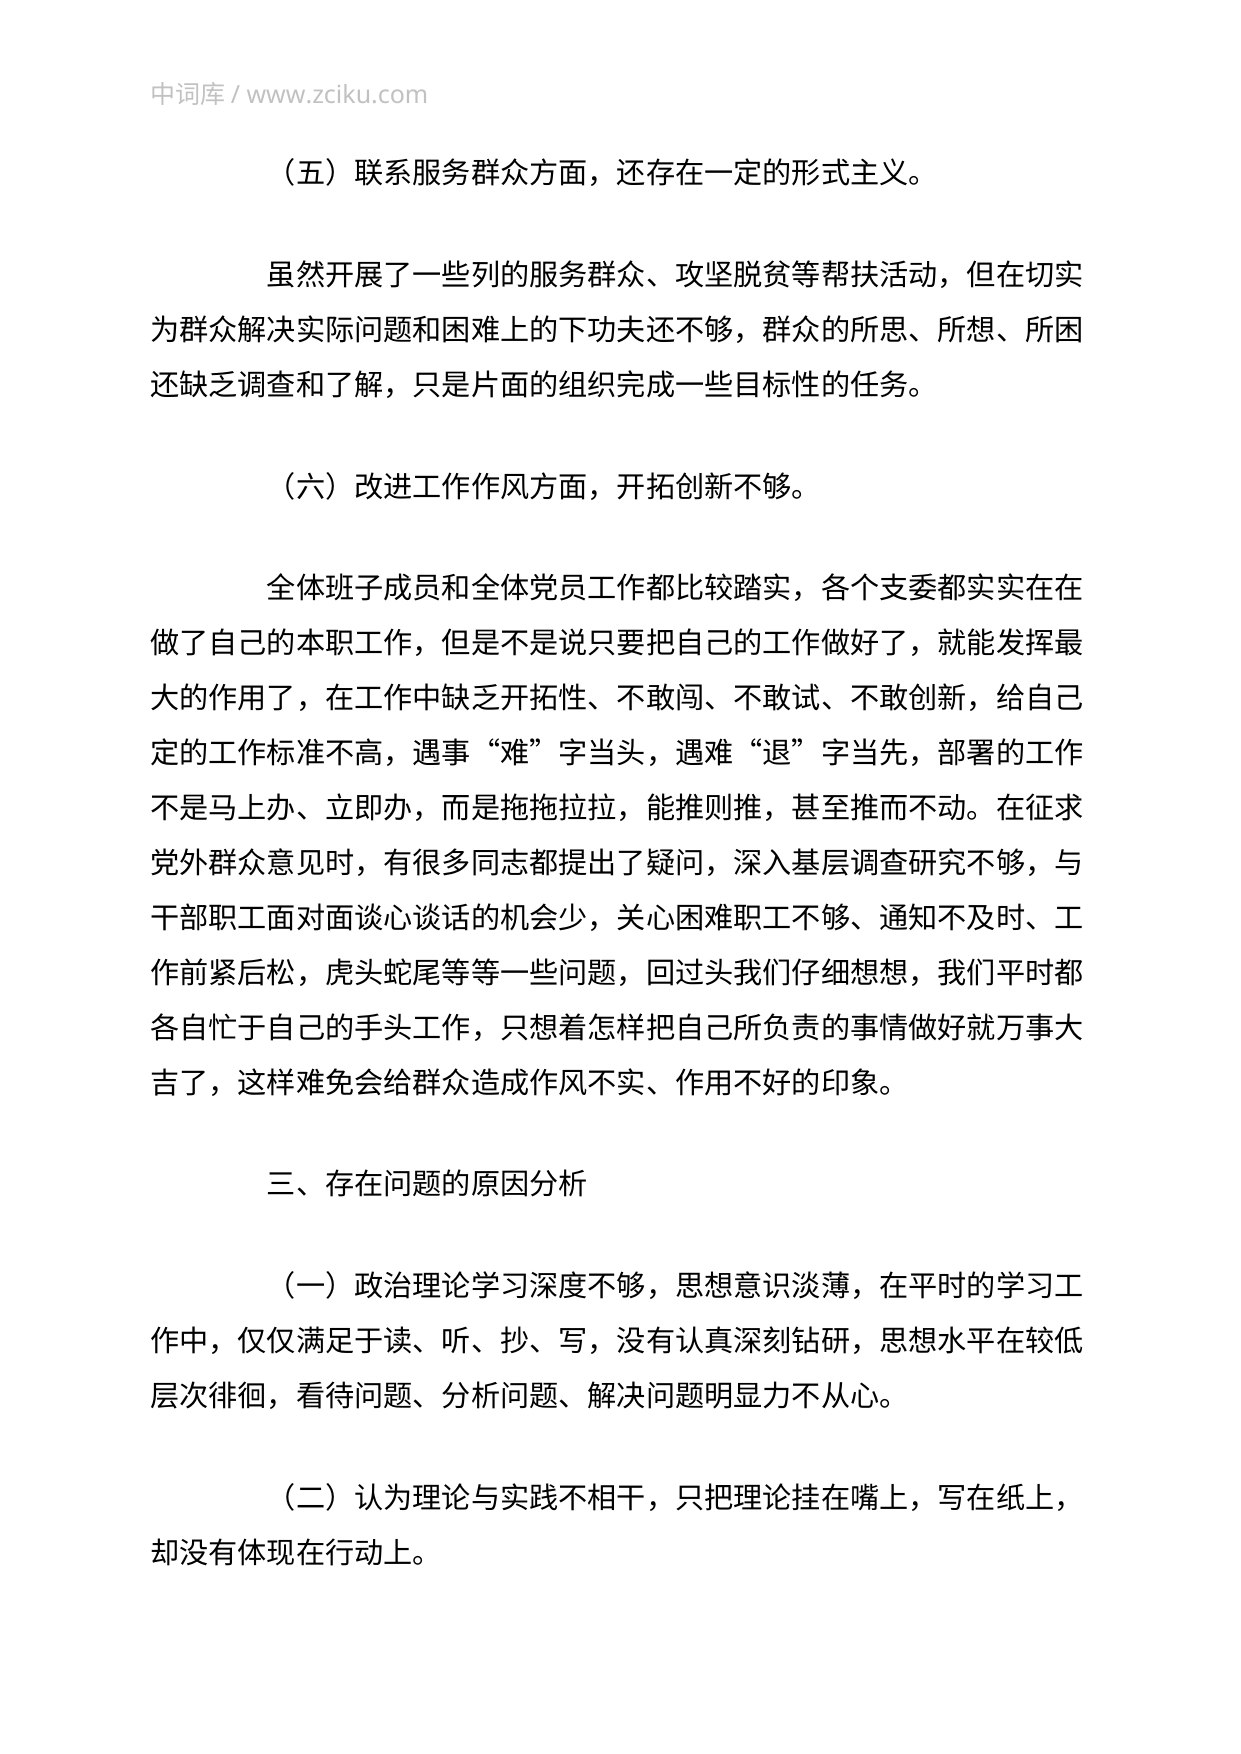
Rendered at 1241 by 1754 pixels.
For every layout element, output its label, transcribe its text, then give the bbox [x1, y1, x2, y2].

text 三、存在问题的原因分析 [150, 1161, 1090, 1203]
text （五）联系服务群众方面，还存在一定的形式主义。 [150, 150, 1090, 192]
text 虽然开展了一些列的服务群众、攻坚脱贫等帮扶活动，但在切实为群众解决实际问题和困难上的下功夫还不够，群众的所思、所想、所困还缺乏调查和了解，只是片面的组织完成一些目标性的任务。 [150, 252, 1090, 404]
text （二）认为理论与实践不相干，只把理论挂在嘴上，写在纸上，却没有体现在行动上。 [150, 1474, 1090, 1571]
text （一）政治理论学习深度不够，思想意识淡薄，在平时的学习工作中，仅仅满足于读、听、抄、写，没有认真深刻钻研，思想水平在较低层次徘徊，看待问题、分析问题、解决问题明显力不从心。 [150, 1263, 1090, 1415]
text 全体班子成员和全体党员工作都比较踏实，各个支委都实实在在做了自己的本职工作，但是不是说只要把自己的工作做好了，就能发挥最大的作用了，在工作中缺乏开拓性、不敢闯、不敢试、不敢创新，给自己定的工作标准不高，遇事“难”字当头，遇难“退”字当先，部署的工作不是马上办、立即办，而是拖拖拉拉，能推则推，甚至推而不动。在征求党外群众意见时，有很多同志都提出了疑问，深入基层调查研究不够，与干部职工面对面谈心谈话的机会少，关心困难职工不够、通知不及时、工作前紧后松，虎头蛇尾等等一些问题，回过头我们仔细想想，我们平时都各自忙于自己的手头工作，只想着怎样把自己所负责的事情做好就万事大吉了，这样难免会给群众造成作风不实、作用不好的印象。 [150, 565, 1090, 1101]
text （六）改进工作作风方面，开拓创新不够。 [150, 463, 1090, 506]
